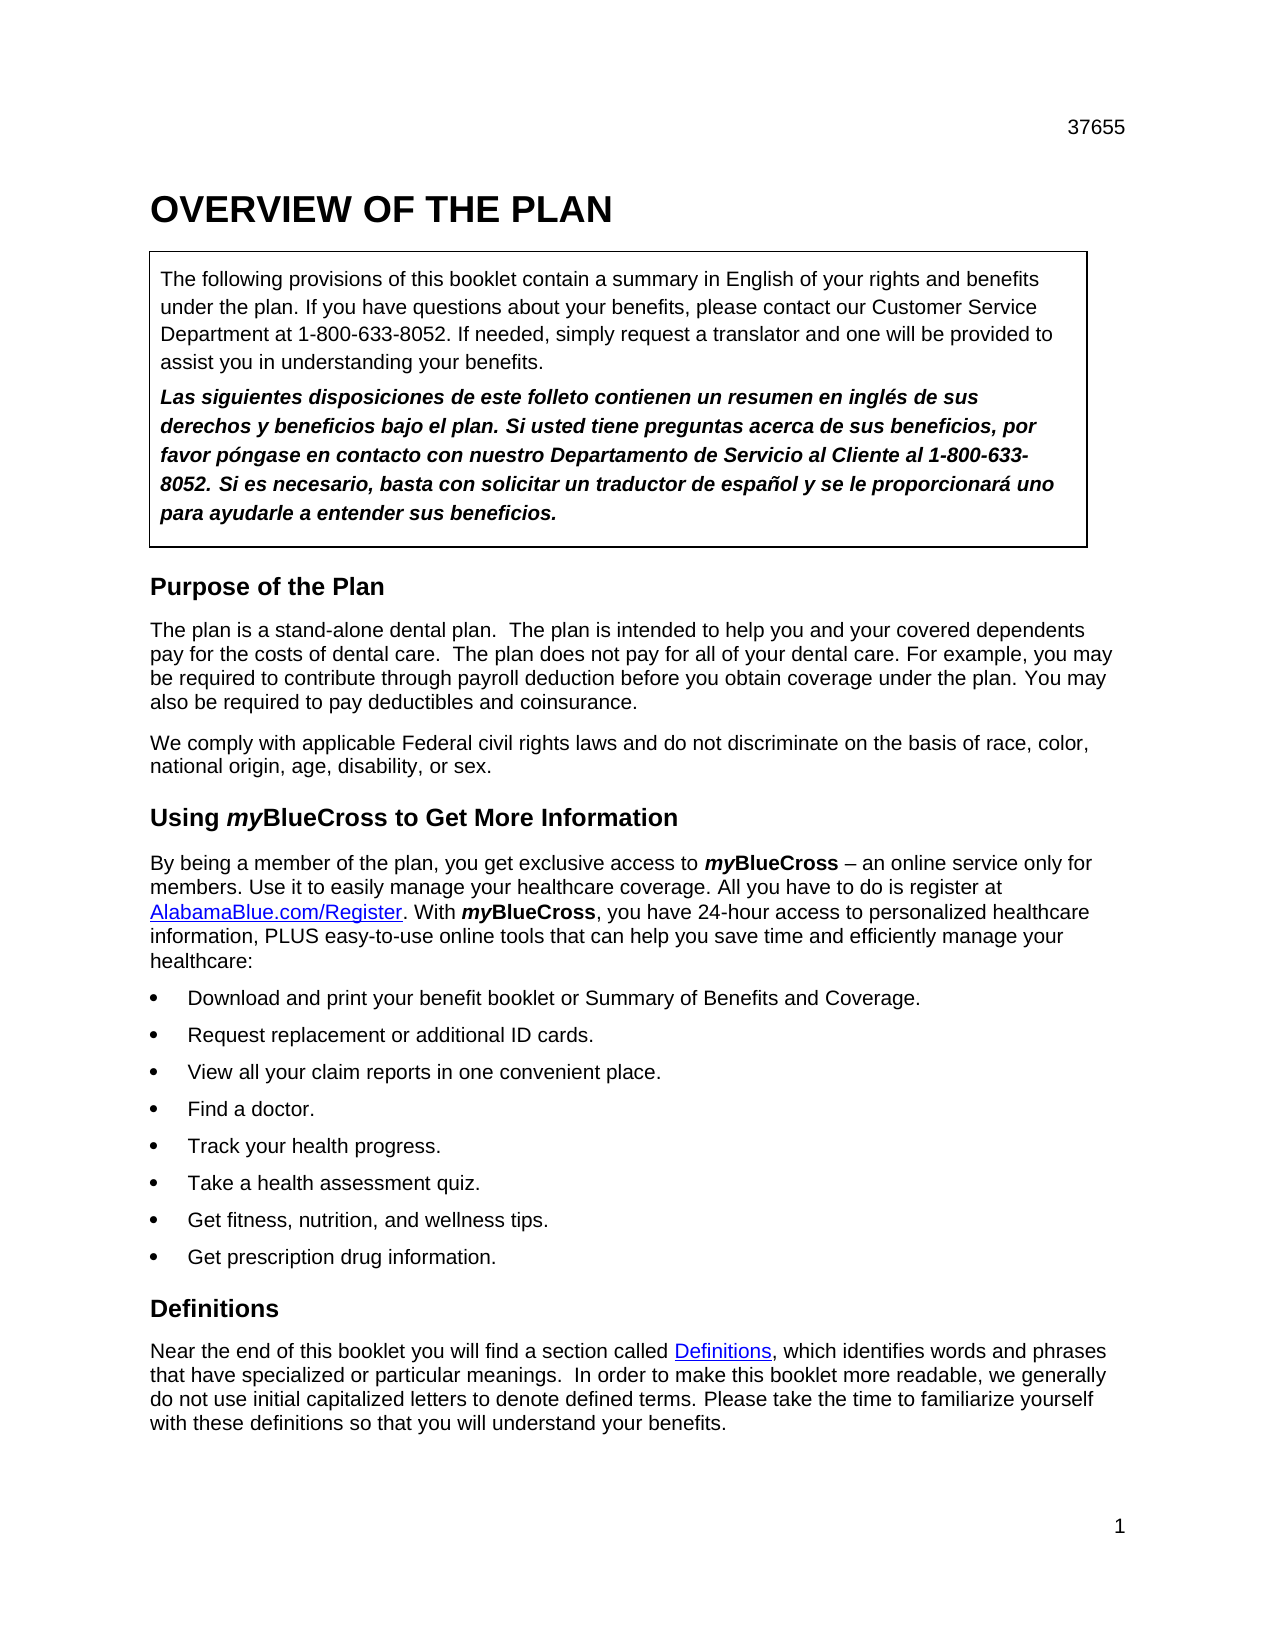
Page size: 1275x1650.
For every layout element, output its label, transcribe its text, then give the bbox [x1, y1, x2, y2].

text 37655 [125, 115, 1125, 139]
list Download and print your benefit booklet or Summary of Benefits and Coverage. [150, 986, 1137, 1009]
text Near the end of this booklet you will find a section called Definitions, which identifies words and phrases that have specialized or particular meanings. In order to make this booklet more readable, we generally do not use initial capitalized letters to denote defined terms. Please take the time to familiarize yourself with these definitions so that you will understand your benefits. [150, 1339, 1118, 1435]
text The plan is a stand-alone dental plan. The plan is intended to help you and your covered dependents pay for the costs of dental care. The plan does not pay for all of your dental care. For example, you may be required to contribute through payroll deduction before you obtain coverage under the plan. You may also be required to pay deductibles and coinsurance. [150, 618, 1115, 714]
subtitle Using myBlueCross to Get More Information [150, 803, 1137, 832]
list Find a doctor. [150, 1097, 1137, 1121]
text 1 [125, 1514, 1125, 1538]
subtitle Definitions [150, 1294, 1137, 1323]
list Request replacement or additional ID cards. [150, 1023, 1137, 1047]
list View all your claim reports in one convenient place. [150, 1060, 1137, 1084]
subtitle Purpose of the Plan [150, 572, 1137, 601]
list Take a health assessment quiz. [150, 1171, 1137, 1195]
list Get prescription drug information. [150, 1245, 1137, 1269]
text By being a member of the plan, you get exclusive access to myBlueCross – an online service only for members. Use it to easily manage your healthcare coverage. All you have to do is register at AlabamaBlue.com/Register. With myBlueCross, you have 24-hour access to personalized healthcare information, PLUS easy-to-use online tools that can help you save time and efficiently manage your healthcare: [150, 850, 1118, 973]
subtitle OVERVIEW OF THE PLAN [150, 187, 1137, 230]
list Get fitness, nutrition, and wellness tips. [150, 1208, 1137, 1232]
text We comply with applicable Federal civil rights laws and do not discriminate on the basis of race, color, national origin, age, disability, or sex. [150, 730, 1137, 778]
list Track your health progress. [150, 1134, 1137, 1158]
